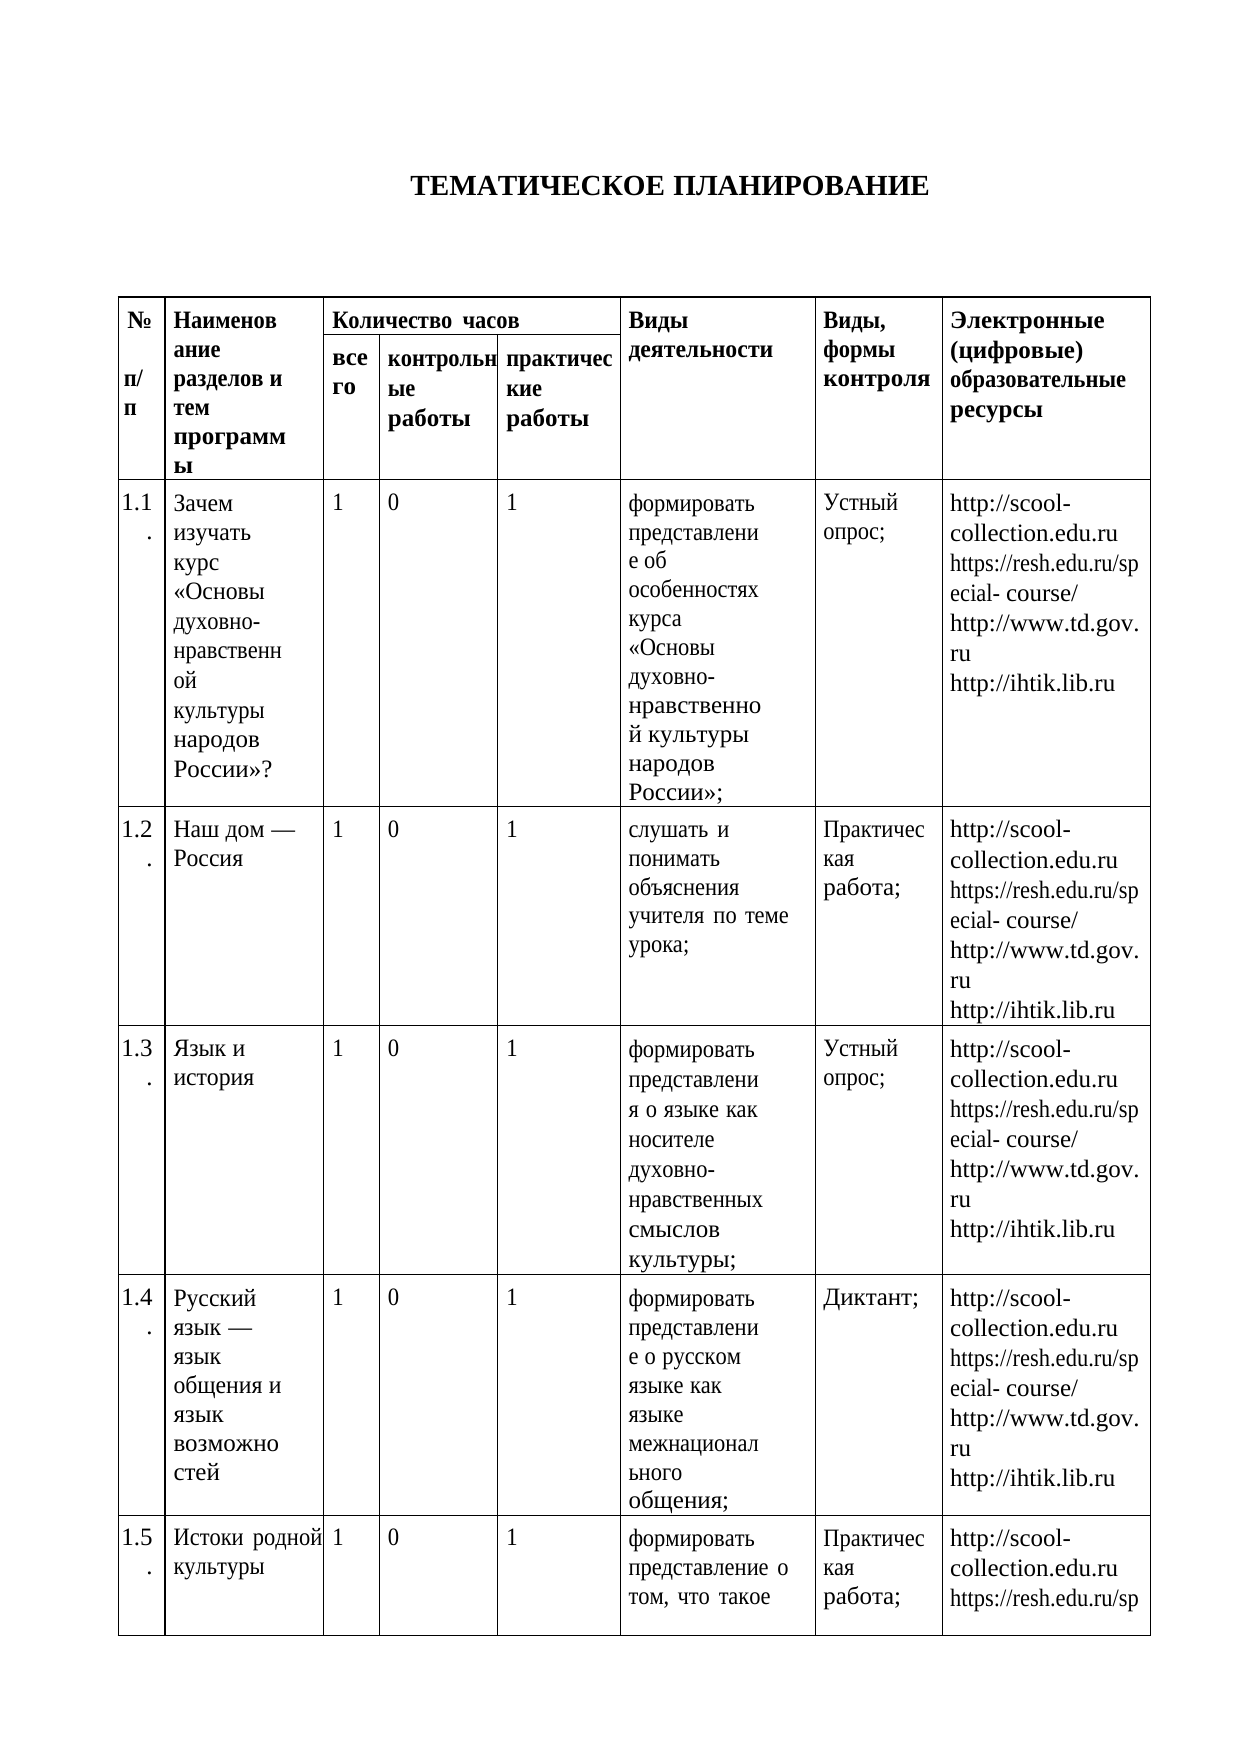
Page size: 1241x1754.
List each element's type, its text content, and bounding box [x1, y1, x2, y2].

table_cell 1 [324, 1516, 379, 1635]
table_cell практические работы [498, 335, 620, 479]
table_cell Устный опрос; [816, 1026, 942, 1274]
table_cell http://scool- collection.edu.ru https://resh.edu.ru/special- course/ http://www.td.gov.ru http://ihtik.lib.ru [943, 480, 1150, 806]
table_cell 1 [324, 480, 379, 806]
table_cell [816, 1516, 942, 1635]
table_cell 1 [324, 807, 379, 1025]
table_cell 1.3. [119, 1026, 164, 1274]
table_cell 1.5. [119, 1516, 164, 1635]
table_cell 1 [498, 807, 620, 1025]
table_header Электронные (цифровые) образовательные ресурсы [943, 298, 1150, 479]
table_cell 1.2. [119, 807, 164, 1025]
table_cell 0 [380, 1026, 497, 1274]
table_cell http://scool- collection.edu.ru https://resh.edu.ru/special- course/ http://www.td.gov.ru http://ihtik.lib.ru [943, 1275, 1150, 1514]
table_cell Русский язык — язык общения и язык возможностей [166, 1275, 323, 1514]
table_cell Диктант; [816, 1275, 942, 1514]
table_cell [621, 1516, 815, 1635]
table_cell 1 [324, 1026, 379, 1274]
table_cell Устный опрос; [816, 480, 942, 806]
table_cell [166, 1516, 323, 1635]
table_cell 1 [324, 1275, 379, 1514]
table_cell 0 [380, 480, 497, 806]
table_cell 1 [498, 1516, 620, 1635]
table_header Количество часов [324, 298, 620, 334]
table_cell 0 [380, 1275, 497, 1514]
table_cell 0 [380, 1516, 497, 1635]
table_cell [943, 1516, 1150, 1635]
table_header Виды деятельности [621, 298, 815, 479]
table_cell Наш дом — Россия [166, 807, 323, 1025]
table_cell формировать представление об особенностях курса «Основы духовно- нравственной культуры народов России»; [621, 480, 815, 806]
table_cell 1 [498, 1026, 620, 1274]
table_cell Зачем изучать курс «Основы духовно-нравственной культуры народов России»? [166, 480, 323, 806]
text ТЕМАТИЧЕСКОЕ ПЛАНИРОВАНИЕ [188, 168, 1152, 201]
table_header Виды, формы контроля [816, 298, 942, 479]
table_cell 1.1. [119, 480, 164, 806]
table_header № п/п [119, 298, 164, 479]
table_cell формировать представления о языке как носителе духовно-нравственных смыслов культуры; [621, 1026, 815, 1274]
table_cell Язык и история [166, 1026, 323, 1274]
table_cell формировать представление о русском языке как языке межнационального общения; [621, 1275, 815, 1514]
table_cell 1 [498, 480, 620, 806]
table_cell http://scool- collection.edu.ru https://resh.edu.ru/special- course/ http://www.td.gov.ru http://ihtik.lib.ru [943, 807, 1150, 1025]
table_cell слушать и понимать объяснения учителя по теме урока; [621, 807, 815, 1025]
table_header Наименование разделов и тем программы [166, 298, 323, 479]
table_cell 1.4. [119, 1275, 164, 1514]
table_cell http://scool- collection.edu.ru https://resh.edu.ru/special- course/ http://www.td.gov.ru http://ihtik.lib.ru [943, 1026, 1150, 1274]
table_cell 1 [498, 1275, 620, 1514]
table_cell Практическая работа; [816, 807, 942, 1025]
table_cell 0 [380, 807, 497, 1025]
table_cell всего [324, 335, 379, 479]
table_cell контрольные работы [380, 335, 497, 479]
